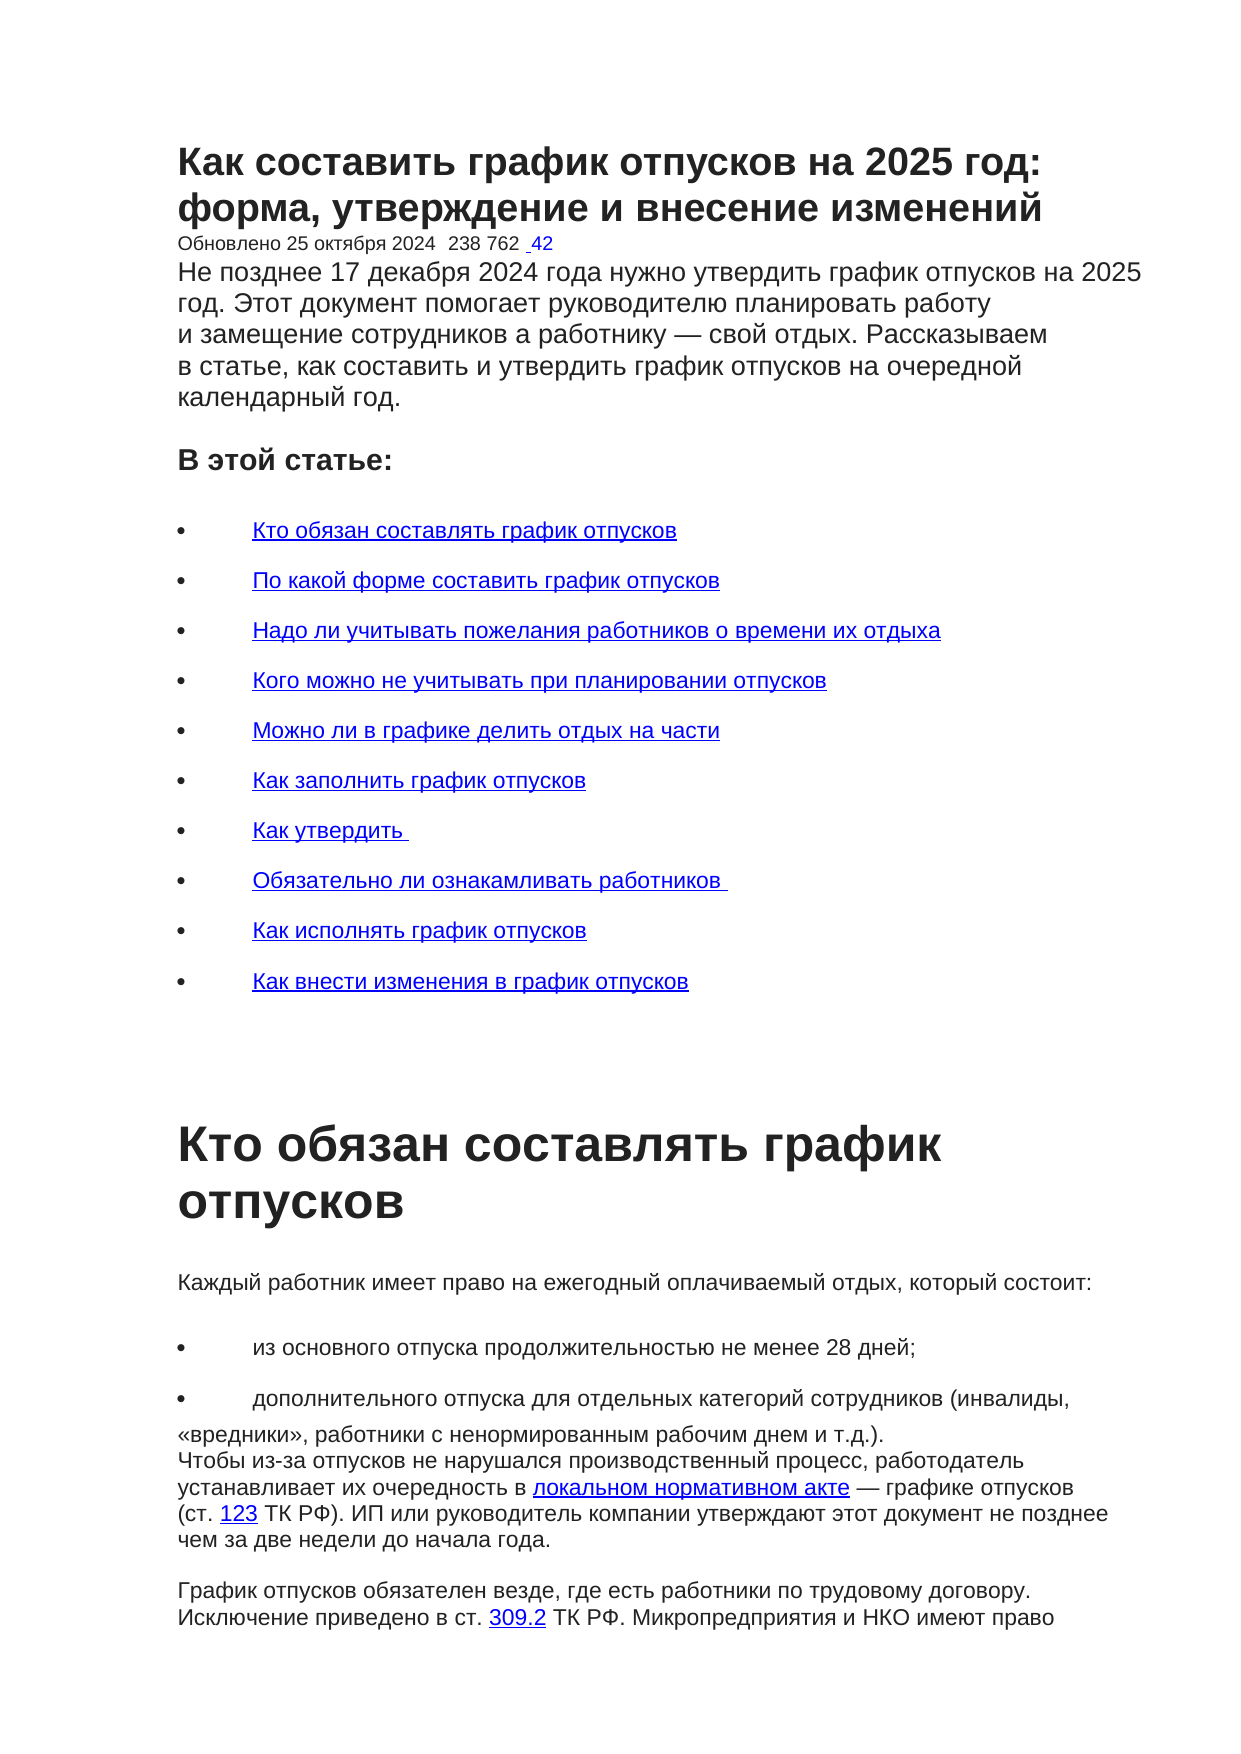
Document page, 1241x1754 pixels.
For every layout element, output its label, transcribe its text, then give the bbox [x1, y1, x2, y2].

list Кто обязан составлять график отпусков [177, 507, 1152, 543]
text Как составить график отпусков на 2025 год: форма, утверждение и внесение изменений [177, 138, 1152, 229]
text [177, 1577, 1152, 1630]
list Обязательно ли ознакамливать работников [177, 857, 1152, 894]
text Каждый работник имеет право на ежегодный оплачиваемый отдых, который состоит: [177, 1269, 1152, 1295]
list из основного отпуска продолжительностью не менее 28 дней; [177, 1324, 1152, 1361]
text Не позднее 17 декабря 2024 года нужно утвердить график отпусков на 2025 год. Этот документ помогает руководителю планировать работу и замещение сотрудников а работнику — свой отдых. Рассказываем в статье, как составить и утвердить график отпусков на очередной календарный год. [177, 256, 1152, 412]
list Надо ли учитывать пожелания работников о времени их отдыха [177, 607, 1152, 643]
list Как утвердить [177, 807, 1152, 844]
list Можно ли в графике делить отдых на части [177, 707, 1152, 743]
text Обновлено 25 октября 2024 238 762 42 [177, 229, 1152, 256]
text Чтобы из-за отпусков не нарушался производственный процесс, работодатель устанавливает их очередность в локальном нормативном акте — графике отпусков (ст. 123 ТК РФ). ИП или руководитель компании утверждают этот документ не позднее чем за две недели до начала года. [177, 1447, 1152, 1552]
list Как внести изменения в график отпусков [177, 958, 1152, 994]
text Кто обязан составлять график отпусков [177, 1114, 1152, 1229]
list Как заполнить график отпусков [177, 757, 1152, 793]
list По какой форме составить график отпусков [177, 557, 1152, 593]
list Как исполнять график отпусков [177, 908, 1152, 944]
text В этой статье: [177, 442, 1152, 477]
list дополнительного отпуска для отдельных категорий сотрудников (инвалиды, «вредники», работники с ненормированным рабочим днем и т.д.). [177, 1374, 1152, 1447]
list Кого можно не учитывать при планировании отпусков [177, 657, 1152, 693]
